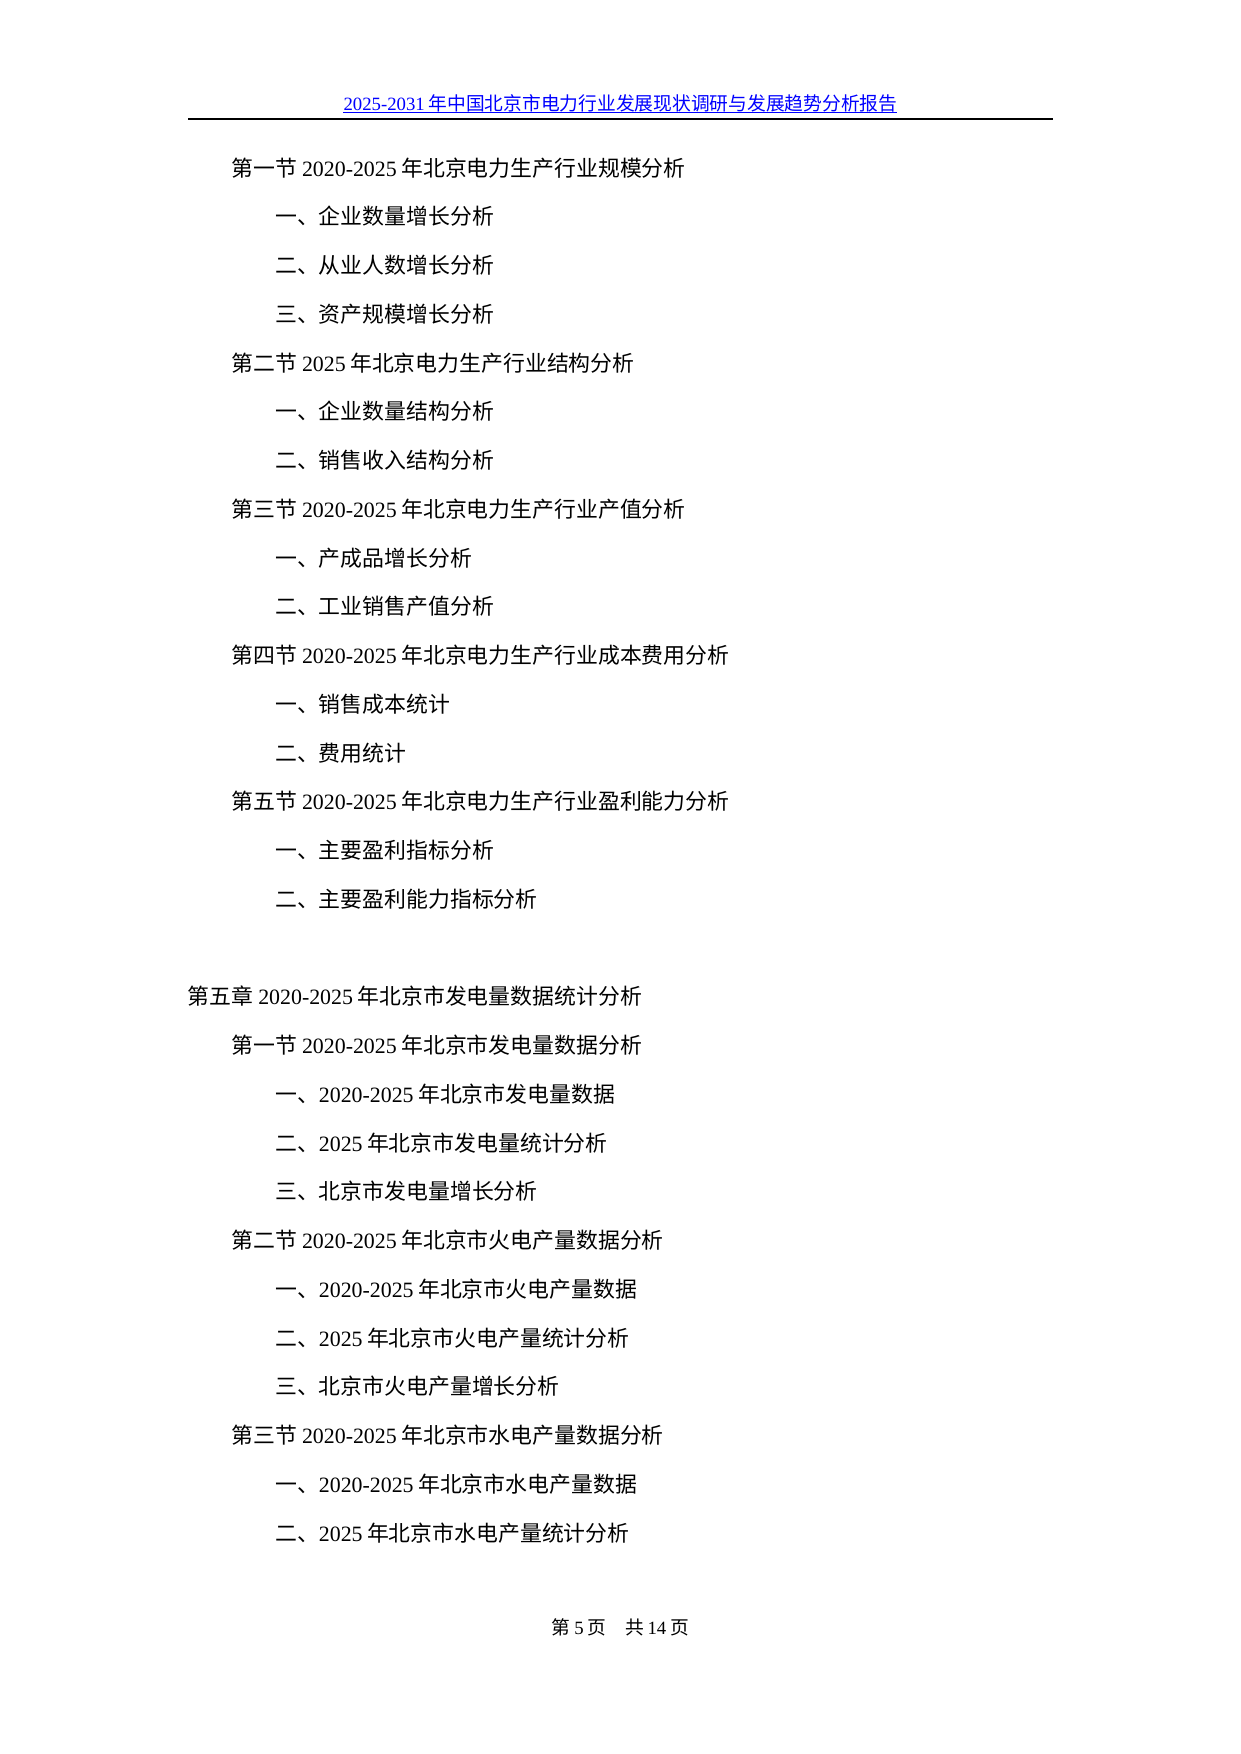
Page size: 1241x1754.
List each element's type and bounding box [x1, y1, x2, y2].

text [187, 150, 1053, 1548]
